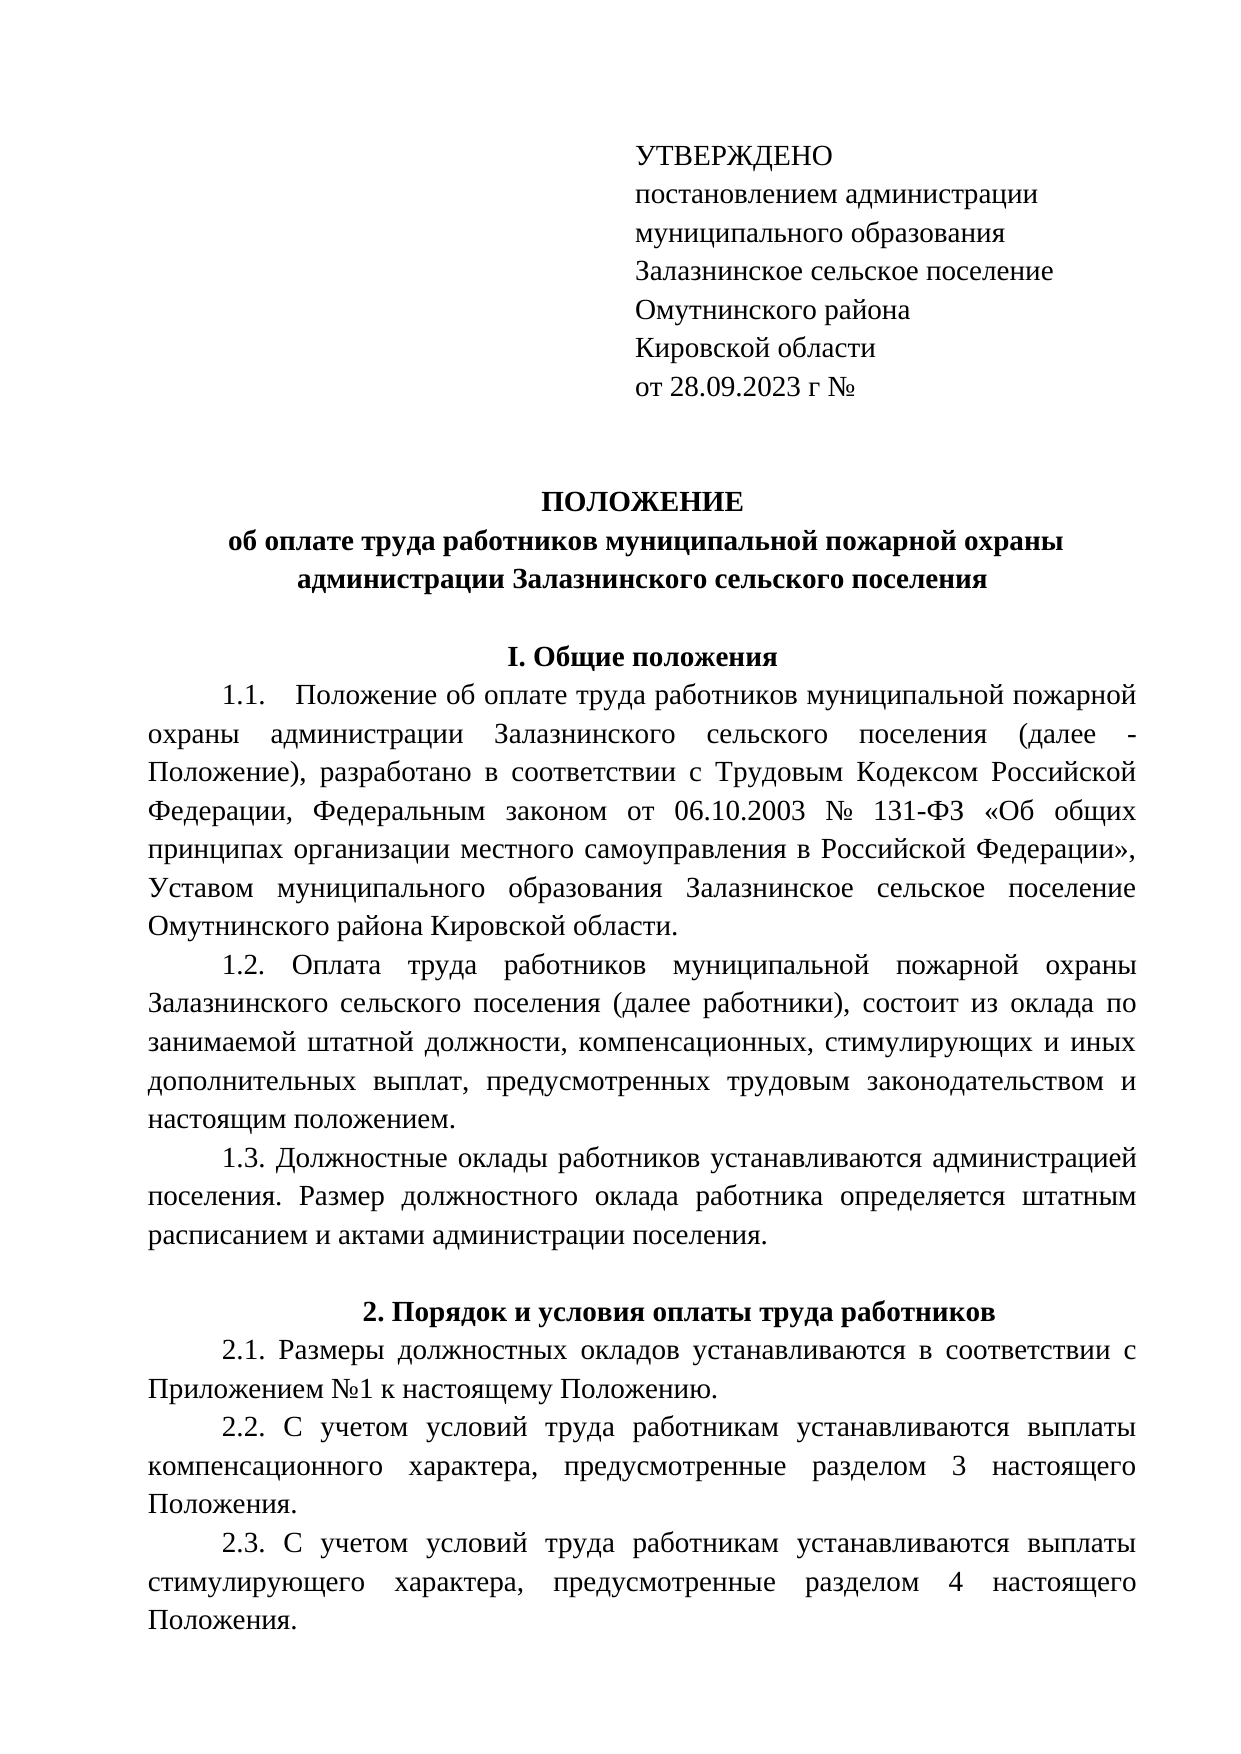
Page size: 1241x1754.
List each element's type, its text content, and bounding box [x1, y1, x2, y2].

text УТВЕРЖДЕНО [635, 138, 1137, 171]
text I. Общие положения [148, 639, 1137, 672]
text 2.3. С учетом условий труда работникам устанавливаются выплаты стимулирующего характера, предусмотренные разделом 4 настоящего Положения. [148, 1525, 1137, 1636]
title от 28.09.2023 г № [635, 369, 1137, 402]
title Залазнинское сельское поселение [635, 253, 1137, 287]
title Омутнинского района [635, 292, 1137, 325]
subtitle 1.1. Положение об оплате труда работников муниципальной пожарной охраны администрации Залазнинского сельского поселения (далее - Положение), разработано в соответствии с Трудовым Кодексом Российской Федерации, Федеральным законом от 06.10.2003 № 131-ФЗ «Об общих принципах организации местного самоуправления в Российской Федерации», Уставом муниципального образования Залазнинское сельское поселение Омутнинского района Кировской области. [148, 677, 1137, 942]
subtitle об оплате труда работников муниципальной пожарной охраны администрации Залазнинского сельского поселения [148, 523, 1137, 595]
text 2.1. Размеры должностных окладов устанавливаются в соответствии с Приложением №1 к настоящему Положению. [148, 1332, 1137, 1404]
subtitle ПОЛОЖЕНИЕ [148, 484, 1137, 518]
subtitle 1.2. Оплата труда работников муниципальной пожарной охраны Залазнинского сельского поселения (далее работники), состоит из оклада по занимаемой штатной должности, компенсационных, стимулирующих и иных дополнительных выплат, предусмотренных трудовым законодательством и настоящим положением. [148, 947, 1137, 1135]
title постановлением администрации [635, 176, 1137, 210]
title муниципального образования [635, 215, 1137, 248]
text 2.2. С учетом условий труда работникам устанавливаются выплаты компенсационного характера, предусмотренные разделом 3 настоящего Положения. [148, 1409, 1137, 1520]
text 2. Порядок и условия оплаты труда работников [148, 1294, 1137, 1327]
title Кировской области [635, 330, 1137, 364]
subtitle 1.3. Должностные оклады работников устанавливаются администрацией поселения. Размер должностного оклада работника определяется штатным расписанием и актами администрации поселения. [148, 1140, 1137, 1250]
